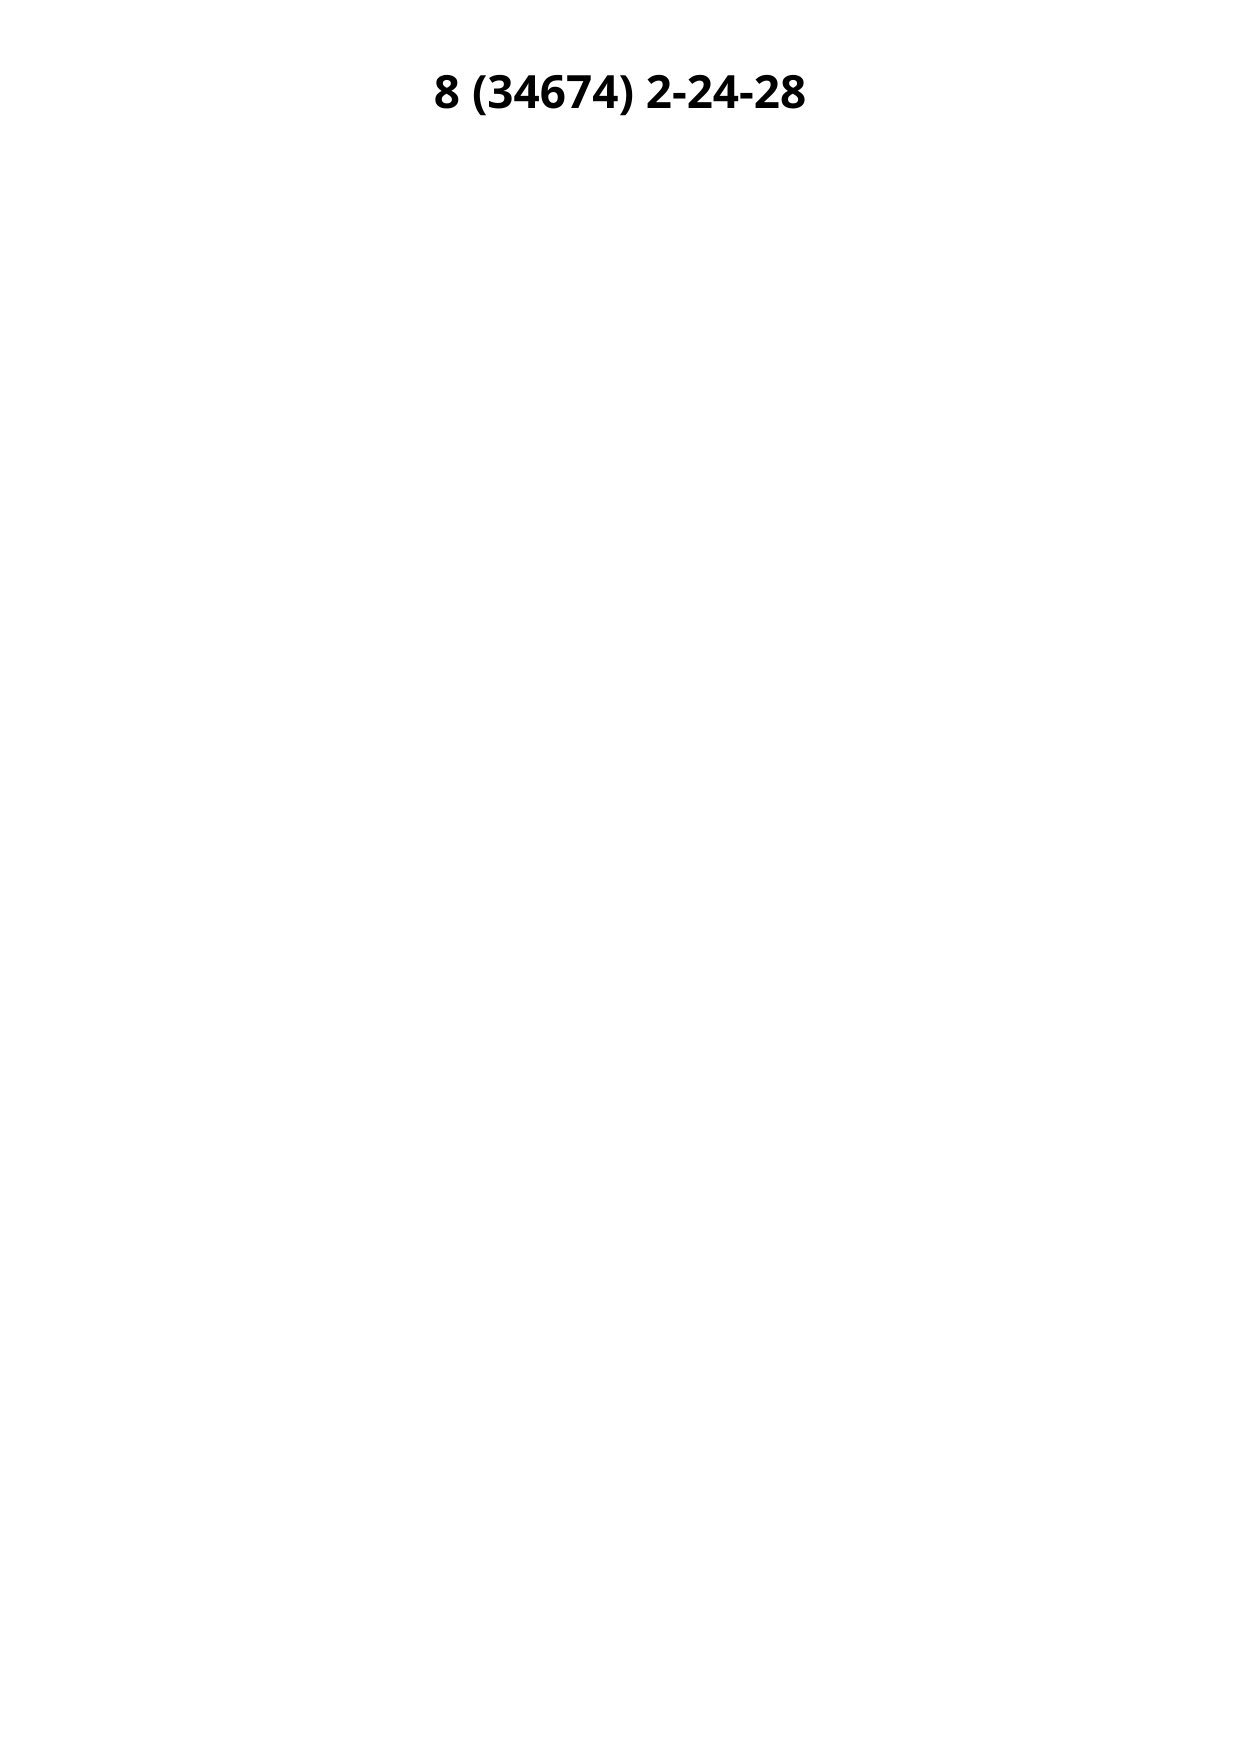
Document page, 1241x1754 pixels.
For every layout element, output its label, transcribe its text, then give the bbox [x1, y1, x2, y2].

text 8 (34674) 2-24-28 [89, 59, 1152, 122]
